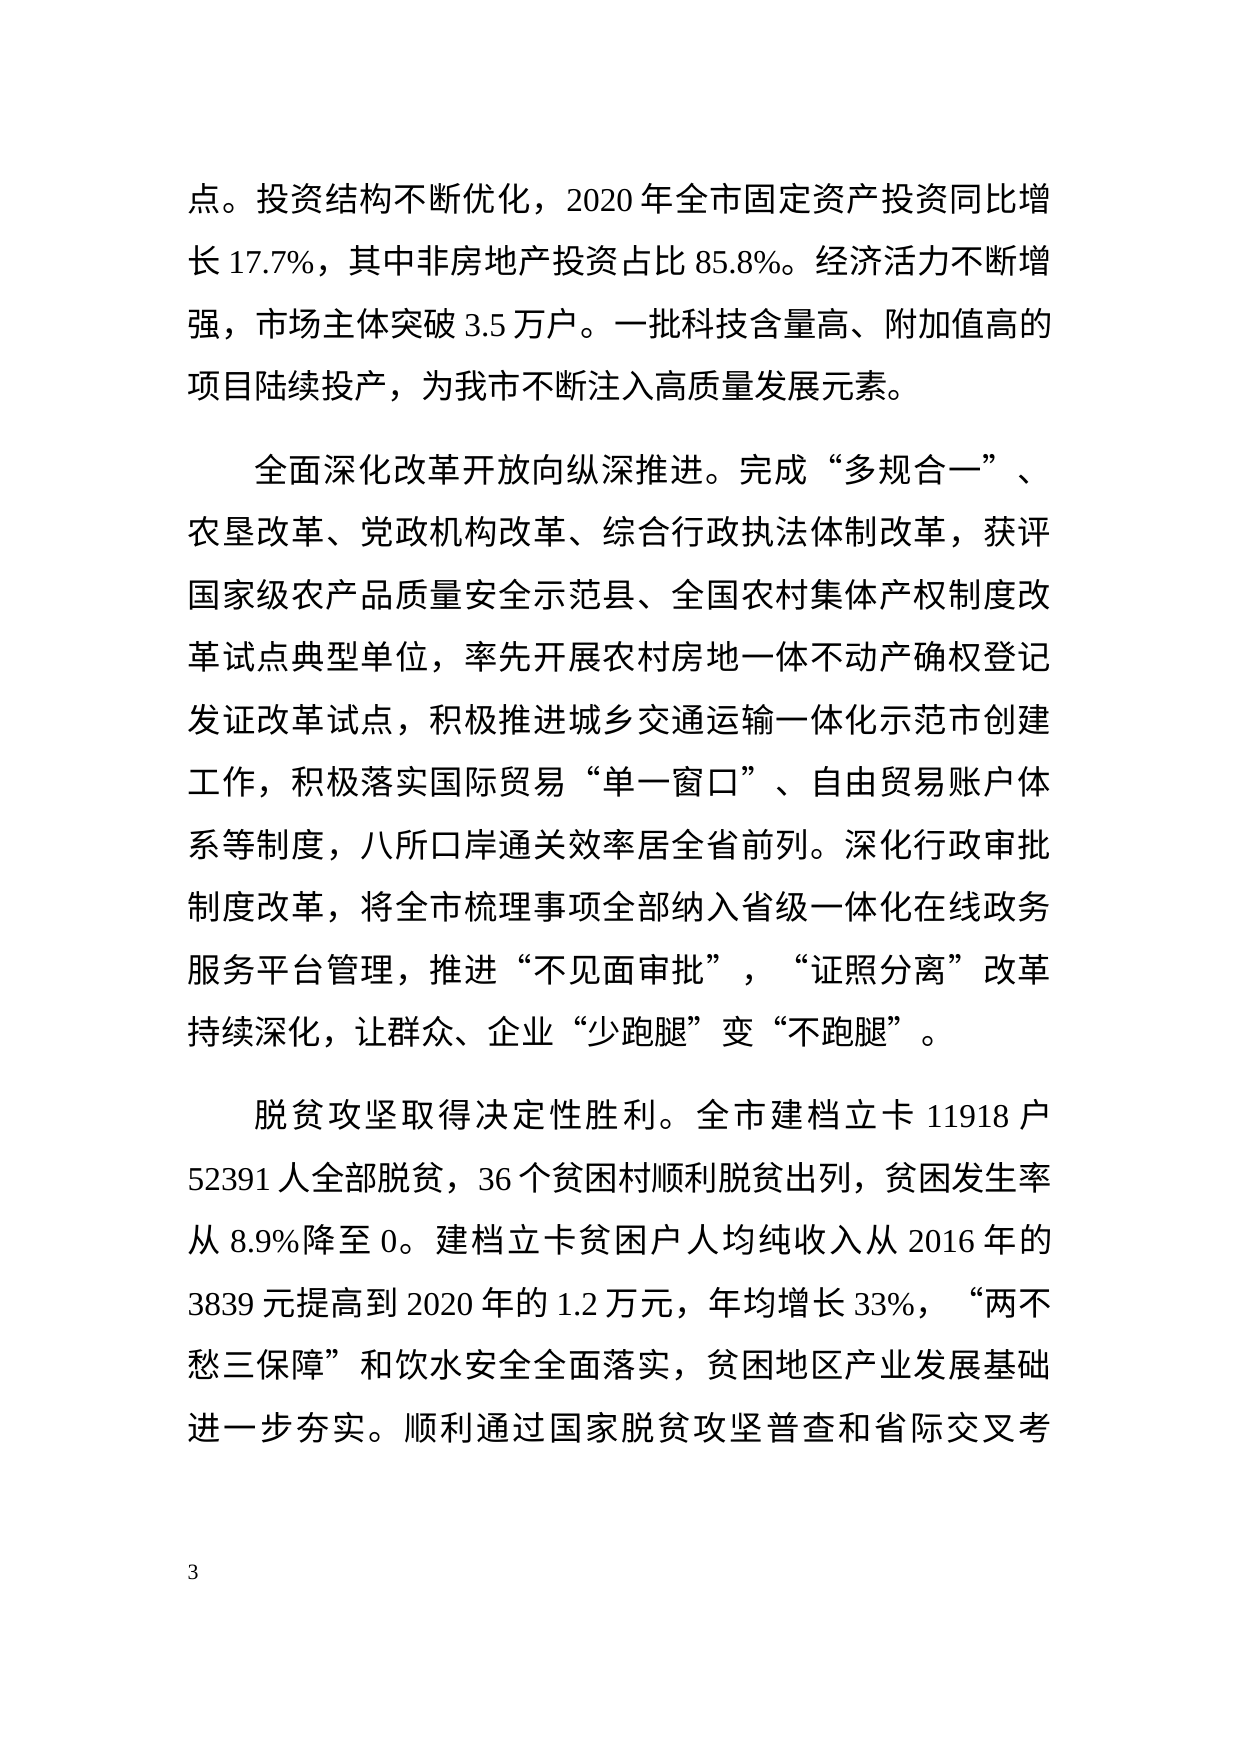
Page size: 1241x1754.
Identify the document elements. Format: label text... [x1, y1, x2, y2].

text 全面深化改革开放向纵深推进。完成“多规合一”、农垦改革、党政机构改革、综合行政执法体制改革，获评国家级农产品质量安全示范县、全国农村集体产权制度改革试点典型单位，率先开展农村房地一体不动产确权登记发证改革试点，积极推进城乡交通运输一体化示范市创建工作，积极落实国际贸易“单一窗口”、自由贸易账户体系等制度，八所口岸通关效率居全省前列。深化行政审批制度改革，将全市梳理事项全部纳入省级一体化在线政务服务平台管理，推进“不见面审批”，“证照分离”改革持续深化，让群众、企业“少跑腿”变“不跑腿”。 [187, 432, 1053, 1057]
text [187, 1078, 1053, 1453]
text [187, 161, 1053, 411]
